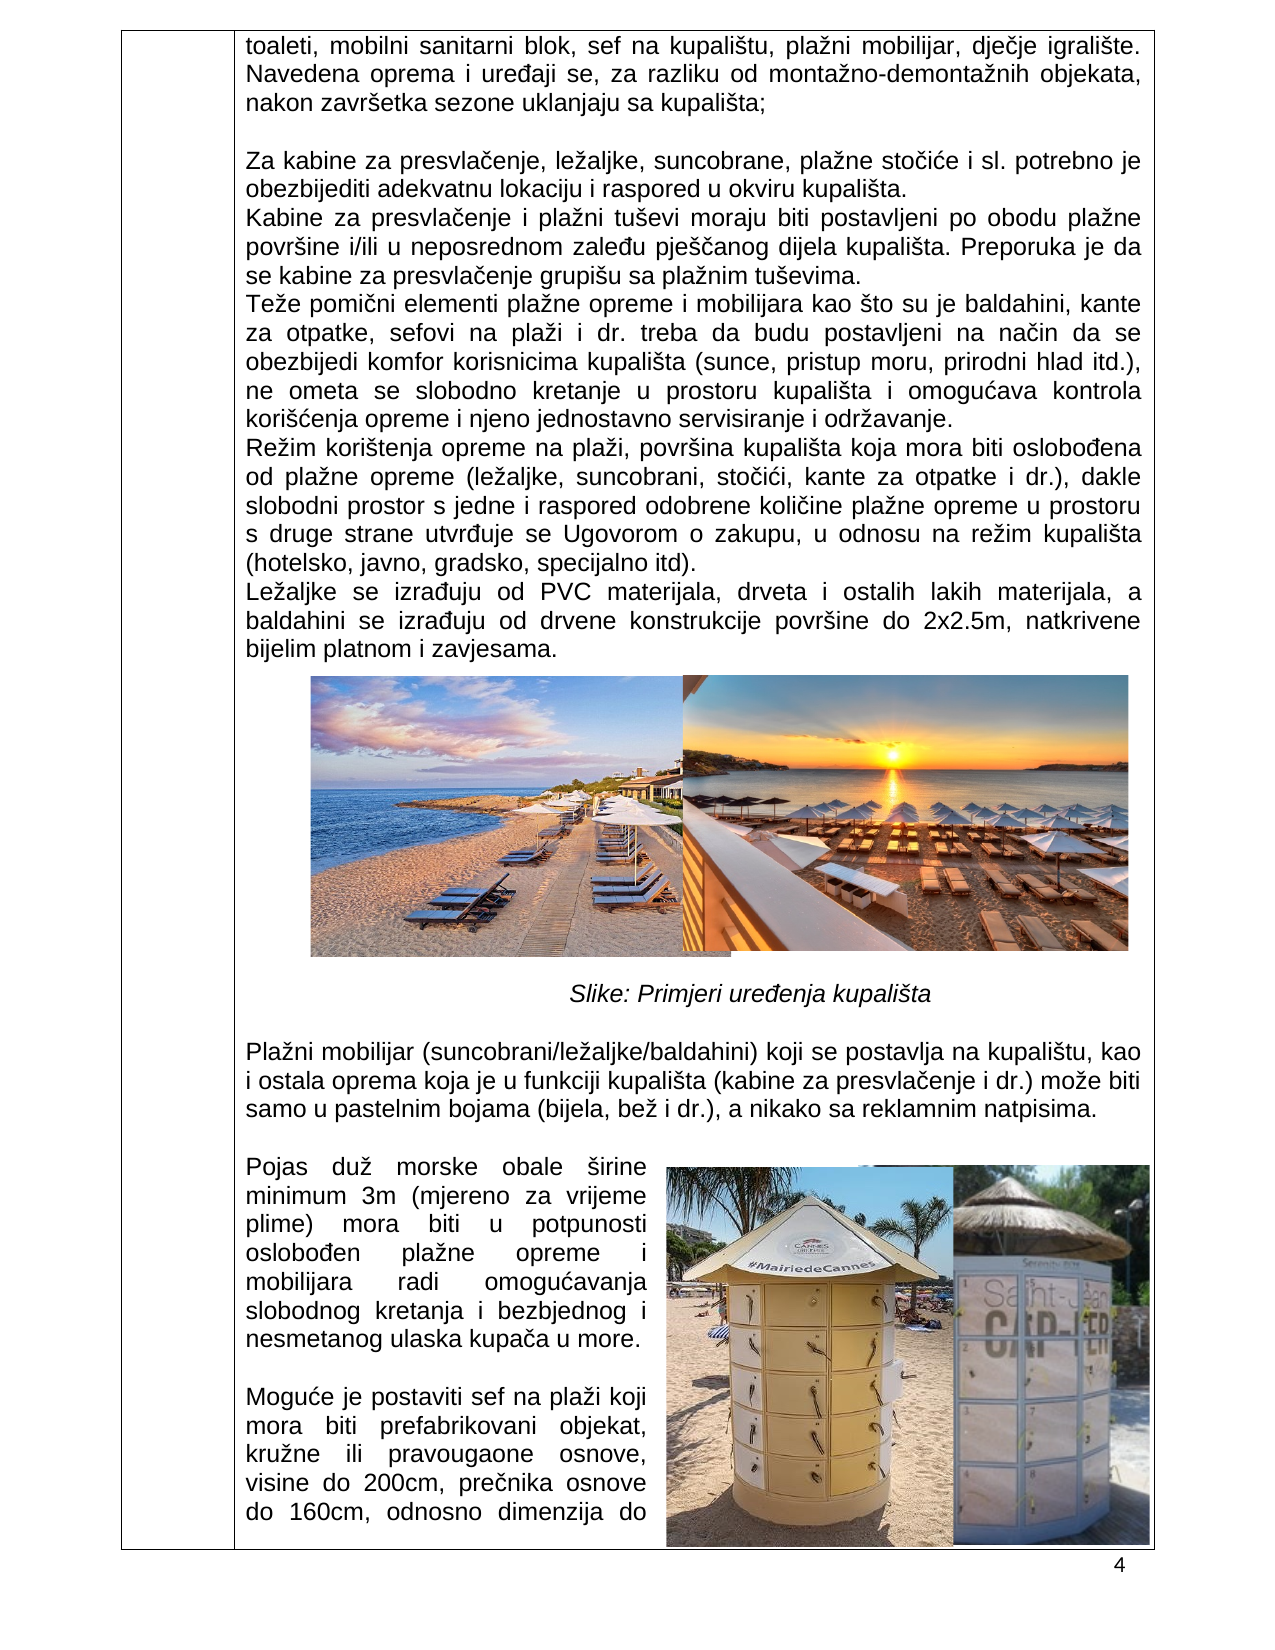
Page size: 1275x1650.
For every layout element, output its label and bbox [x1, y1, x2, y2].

table_cell [235, 31, 1154, 1549]
picture [310, 675, 1128, 957]
table_cell [122, 31, 234, 1549]
picture [666, 1165, 1150, 1547]
